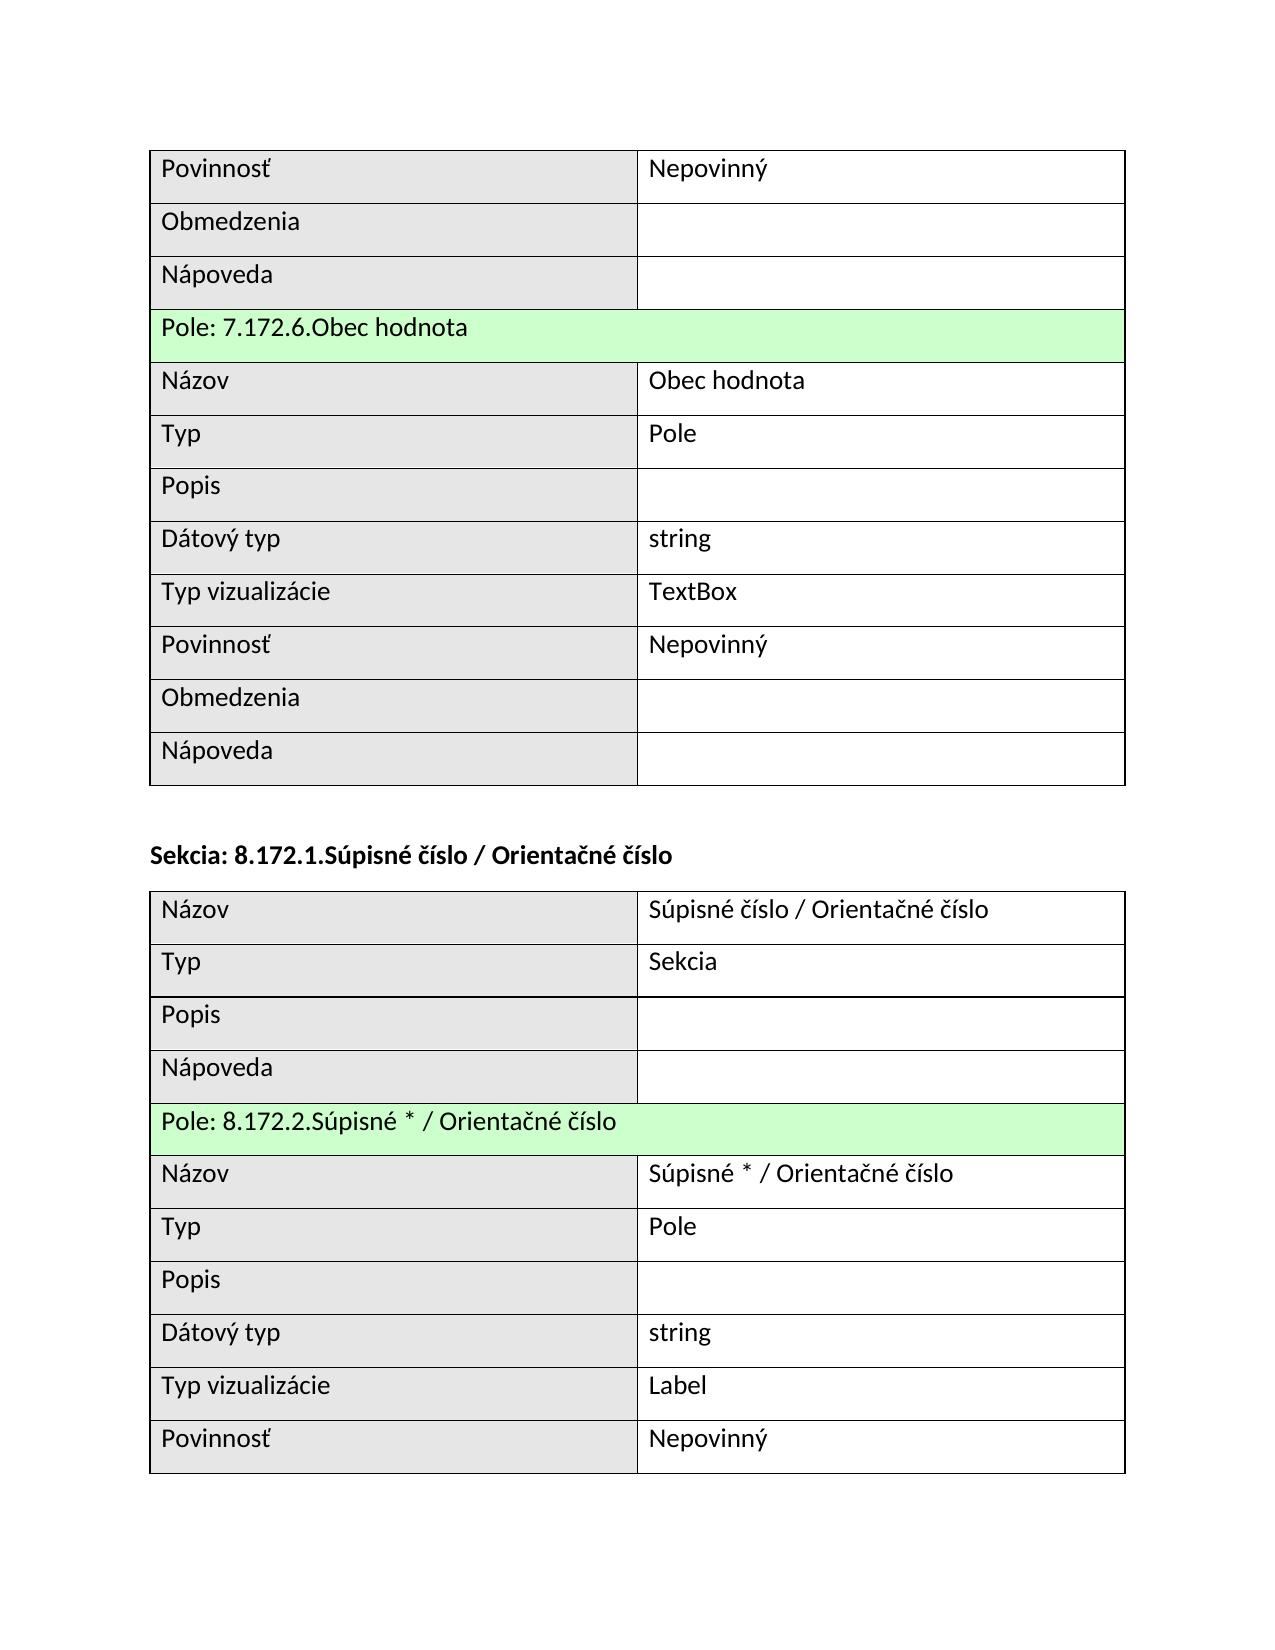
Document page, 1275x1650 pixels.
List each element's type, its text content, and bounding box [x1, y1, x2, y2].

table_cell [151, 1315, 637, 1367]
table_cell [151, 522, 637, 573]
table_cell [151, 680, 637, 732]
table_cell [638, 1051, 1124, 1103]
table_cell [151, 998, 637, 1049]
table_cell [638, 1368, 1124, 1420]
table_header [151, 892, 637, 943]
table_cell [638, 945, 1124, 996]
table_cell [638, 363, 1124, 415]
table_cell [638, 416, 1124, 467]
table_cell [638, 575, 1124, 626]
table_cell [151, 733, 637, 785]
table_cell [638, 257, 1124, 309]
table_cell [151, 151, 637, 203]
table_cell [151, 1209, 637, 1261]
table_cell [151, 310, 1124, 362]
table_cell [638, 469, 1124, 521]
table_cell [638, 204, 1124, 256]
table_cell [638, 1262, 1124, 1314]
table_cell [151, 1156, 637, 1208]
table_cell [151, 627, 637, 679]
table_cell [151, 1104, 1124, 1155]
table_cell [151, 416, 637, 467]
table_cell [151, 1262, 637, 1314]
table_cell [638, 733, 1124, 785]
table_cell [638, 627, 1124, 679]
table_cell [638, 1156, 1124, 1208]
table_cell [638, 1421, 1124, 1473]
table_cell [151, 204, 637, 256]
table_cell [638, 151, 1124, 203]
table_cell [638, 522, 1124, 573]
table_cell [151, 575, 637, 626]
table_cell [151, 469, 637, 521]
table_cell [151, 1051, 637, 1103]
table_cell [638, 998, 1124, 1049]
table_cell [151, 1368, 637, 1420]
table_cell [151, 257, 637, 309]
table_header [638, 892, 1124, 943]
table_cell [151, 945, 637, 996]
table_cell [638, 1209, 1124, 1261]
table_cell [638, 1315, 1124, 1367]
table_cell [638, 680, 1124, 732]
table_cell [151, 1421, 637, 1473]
text Sekcia: 8.172.1.Súpisné číslo / Orientačné číslo [150, 838, 1125, 871]
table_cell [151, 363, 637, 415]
